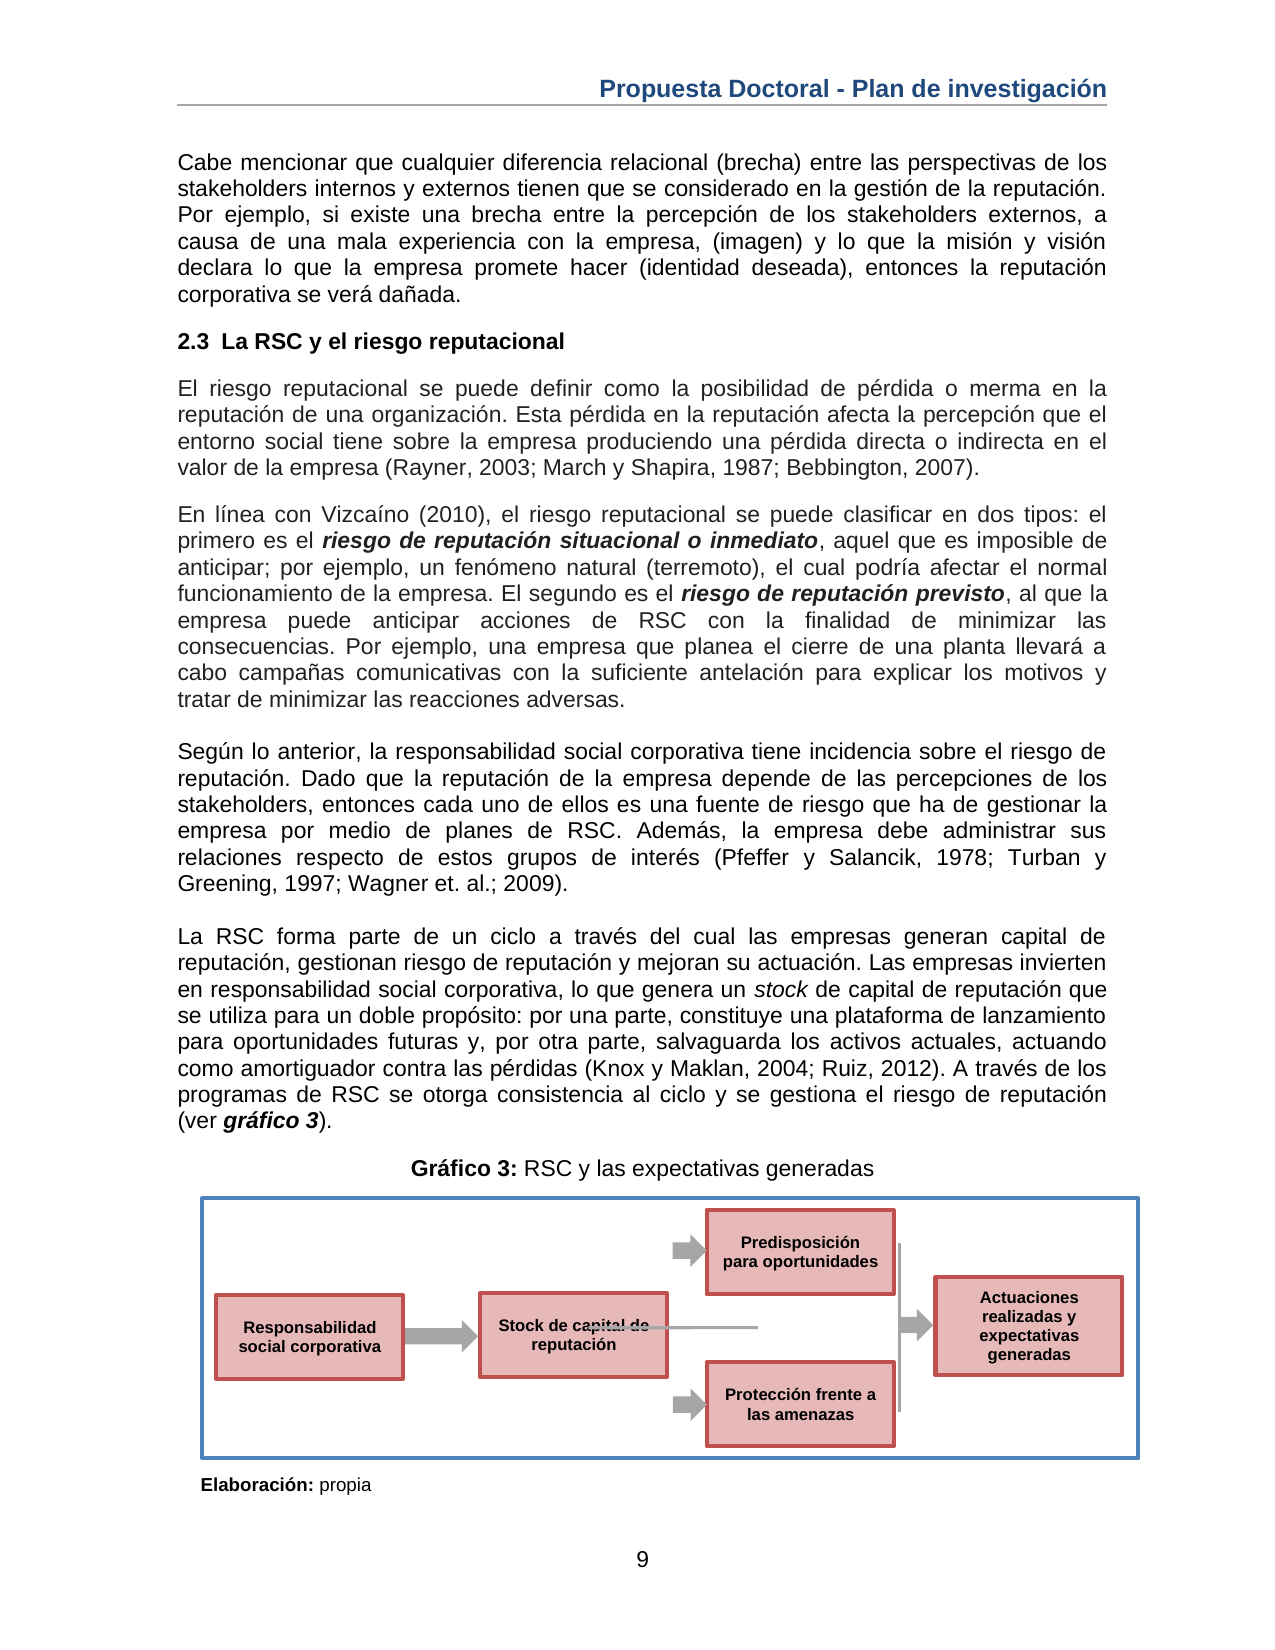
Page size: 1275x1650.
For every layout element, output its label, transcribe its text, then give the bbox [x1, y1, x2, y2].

text Según lo anterior, la responsabilidad social corporativa tiene incidencia sobre el riesgo de reputación. Dado que la reputación de la empresa depende de las percepciones de los stakeholders, entonces cada uno de ellos es una fuente de riesgo que ha de gestionar la empresa por medio de planes de RSC. Además, la empresa debe administrar sus relaciones respecto de estos grupos de interés (Pfeffer y Salancik, 1978; Turban y Greening, 1997; Wagner et. al.; 2009). [177, 738, 1107, 896]
text El riesgo reputacional se puede definir como la posibilidad de pérdida o merma en la reputación de una organización. Esta pérdida en la reputación afecta la percepción que el entorno social tiene sobre la empresa produciendo una pérdida directa o indirecta en el valor de la empresa (Rayner, 2003; March y Shapira, 1987; Bebbington, 2007). [177, 375, 1107, 480]
text En línea con Vizcaíno (2010), el riesgo reputacional se puede clasificar en dos tipos: el primero es el riesgo de reputación situacional o inmediato, aquel que es imposible de anticipar; por ejemplo, un fenómeno natural (terremoto), el cual podría afectar el normal funcionamiento de la empresa. El segundo es el riesgo de reputación previsto, al que la empresa puede anticipar acciones de RSC con la finalidad de minimizar las consecuencias. Por ejemplo, una empresa que planea el cierre de una planta llevará a cabo campañas comunicativas con la suficiente antelación para explicar los motivos y tratar de minimizar las reacciones adversas. [177, 501, 1107, 712]
text Cabe mencionar que cualquier diferencia relacional (brecha) entre las perspectivas de los stakeholders internos y externos tienen que se considerado en la gestión de la reputación. Por ejemplo, si existe una brecha entre la percepción de los stakeholders externos, a causa de una mala experiencia con la empresa, (imagen) y lo que la misión y visión declara lo que la empresa promete hacer (identidad deseada), entonces la reputación corporativa se verá dañada. [177, 149, 1107, 307]
text Elaboración: propia [177, 1474, 1107, 1496]
list La RSC y el riesgo reputacional [177, 328, 1107, 354]
text Gráfico 3: RSC y las expectativas generadas [177, 1154, 1107, 1181]
text La RSC forma parte de un ciclo a través del cual las empresas generan capital de reputación, gestionan riesgo de reputación y mejoran su actuación. Las empresas invierten en responsabilidad social corporativa, lo que genera un stock de capital de reputación que se utiliza para un doble propósito: por una parte, constituye una plataforma de lanzamiento para oportunidades futuras y, por otra parte, salvaguarda los activos actuales, actuando como amortiguador contra las pérdidas (Knox y Maklan, 2004; Ruiz, 2012). A través de los programas de RSC se otorga consistencia al ciclo y se gestiona el riesgo de reputación (ver gráfico 3). [177, 923, 1107, 1134]
